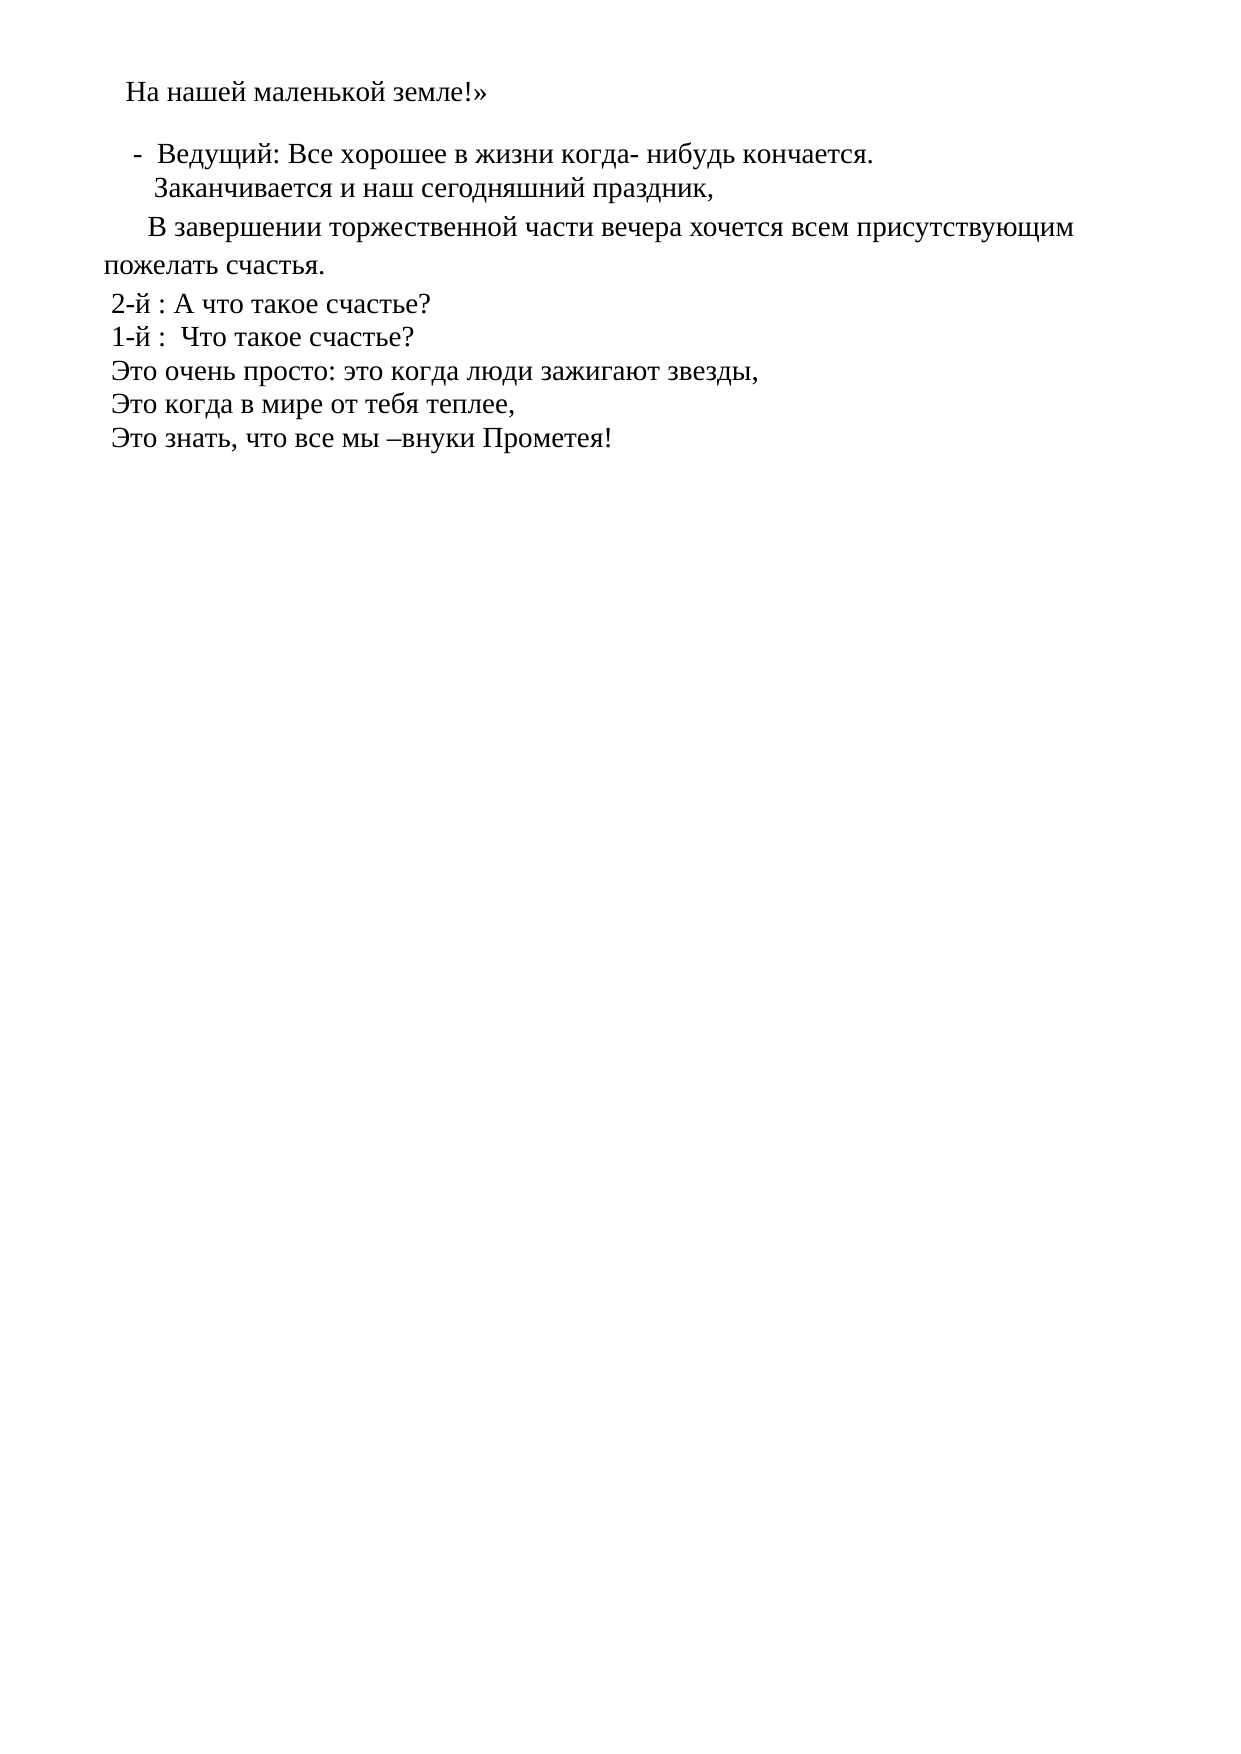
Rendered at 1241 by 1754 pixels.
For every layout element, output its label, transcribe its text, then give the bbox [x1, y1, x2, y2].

text В завершении торжественной части вечера хочется всем присутствующим пожелать счастья. [103, 209, 1152, 281]
text Это очень просто: это когда люди зажигают звезды, [103, 353, 1152, 386]
text 2-й : А что такое счастье? [103, 286, 1152, 319]
text Заканчивается и наш сегодняшний праздник, [44, 170, 1152, 204]
text На нашей маленькой земле!» [103, 74, 1151, 107]
text - Ведущий: Все хорошее в жизни когда- нибудь кончается. [12, 137, 1151, 170]
text 1-й : Что такое счастье? [103, 319, 1152, 353]
text Это когда в мире от тебя теплее, [103, 386, 1152, 420]
text Это знать, что все мы –внуки Прометея! [103, 420, 1152, 453]
